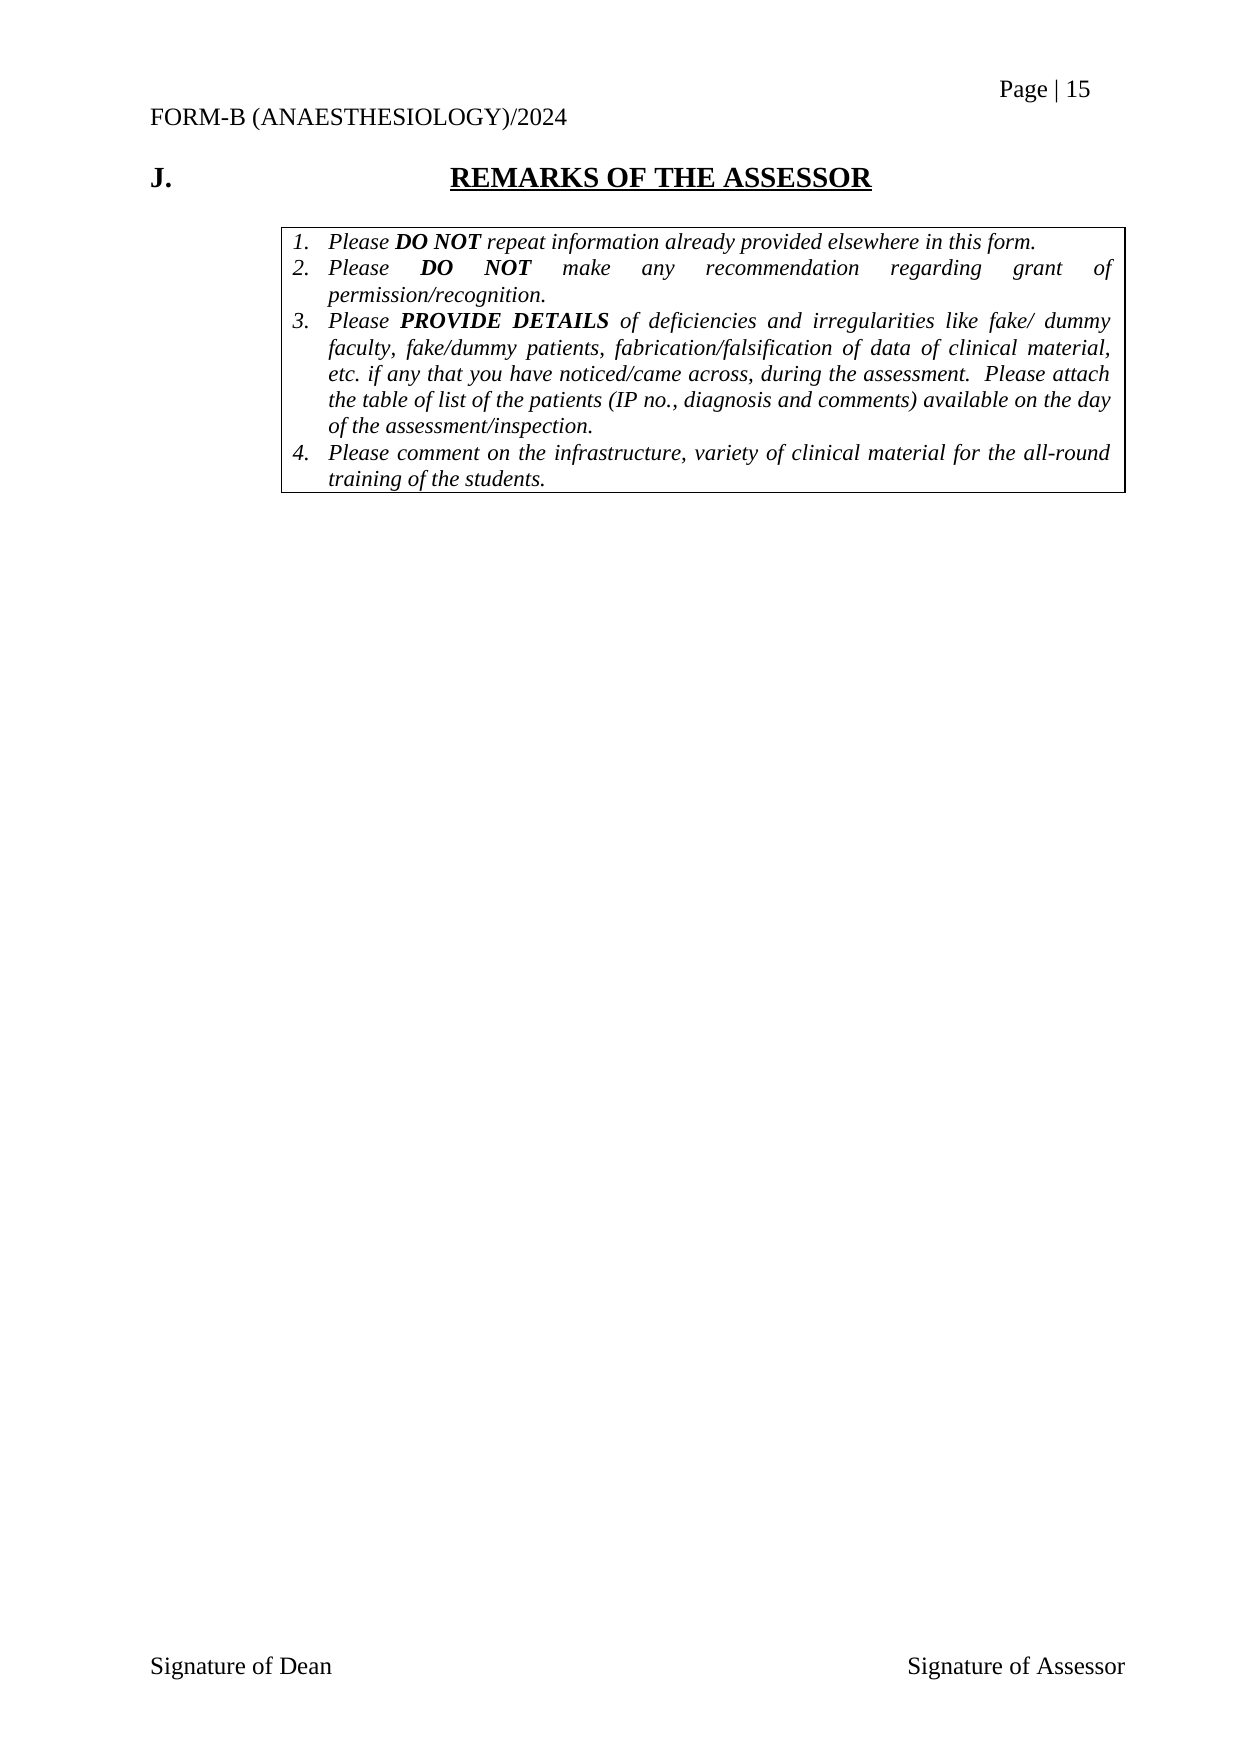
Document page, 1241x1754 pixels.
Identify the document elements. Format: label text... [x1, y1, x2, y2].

text J. REMARKS OF THE ASSESSOR [150, 160, 1093, 193]
table_header 1. Please DO NOT repeat information already provided elsewhere in this form. 2. Please DO NOT make any recommendation regarding grant of permission/recognition. 3. Please PROVIDE DETAILS of deficiencies and irregularities like fake/ dummy faculty, fake/dummy patients, fabrication/falsification of data of clinical material, etc. if any that you have noticed/came across, during the assessment. Please attach the table of list of the patients (IP no., diagnosis and comments) available on the day of the assessment/inspection. 4. Please comment on the infrastructure, variety of clinical material for the all-round training of the students. [282, 228, 1124, 492]
